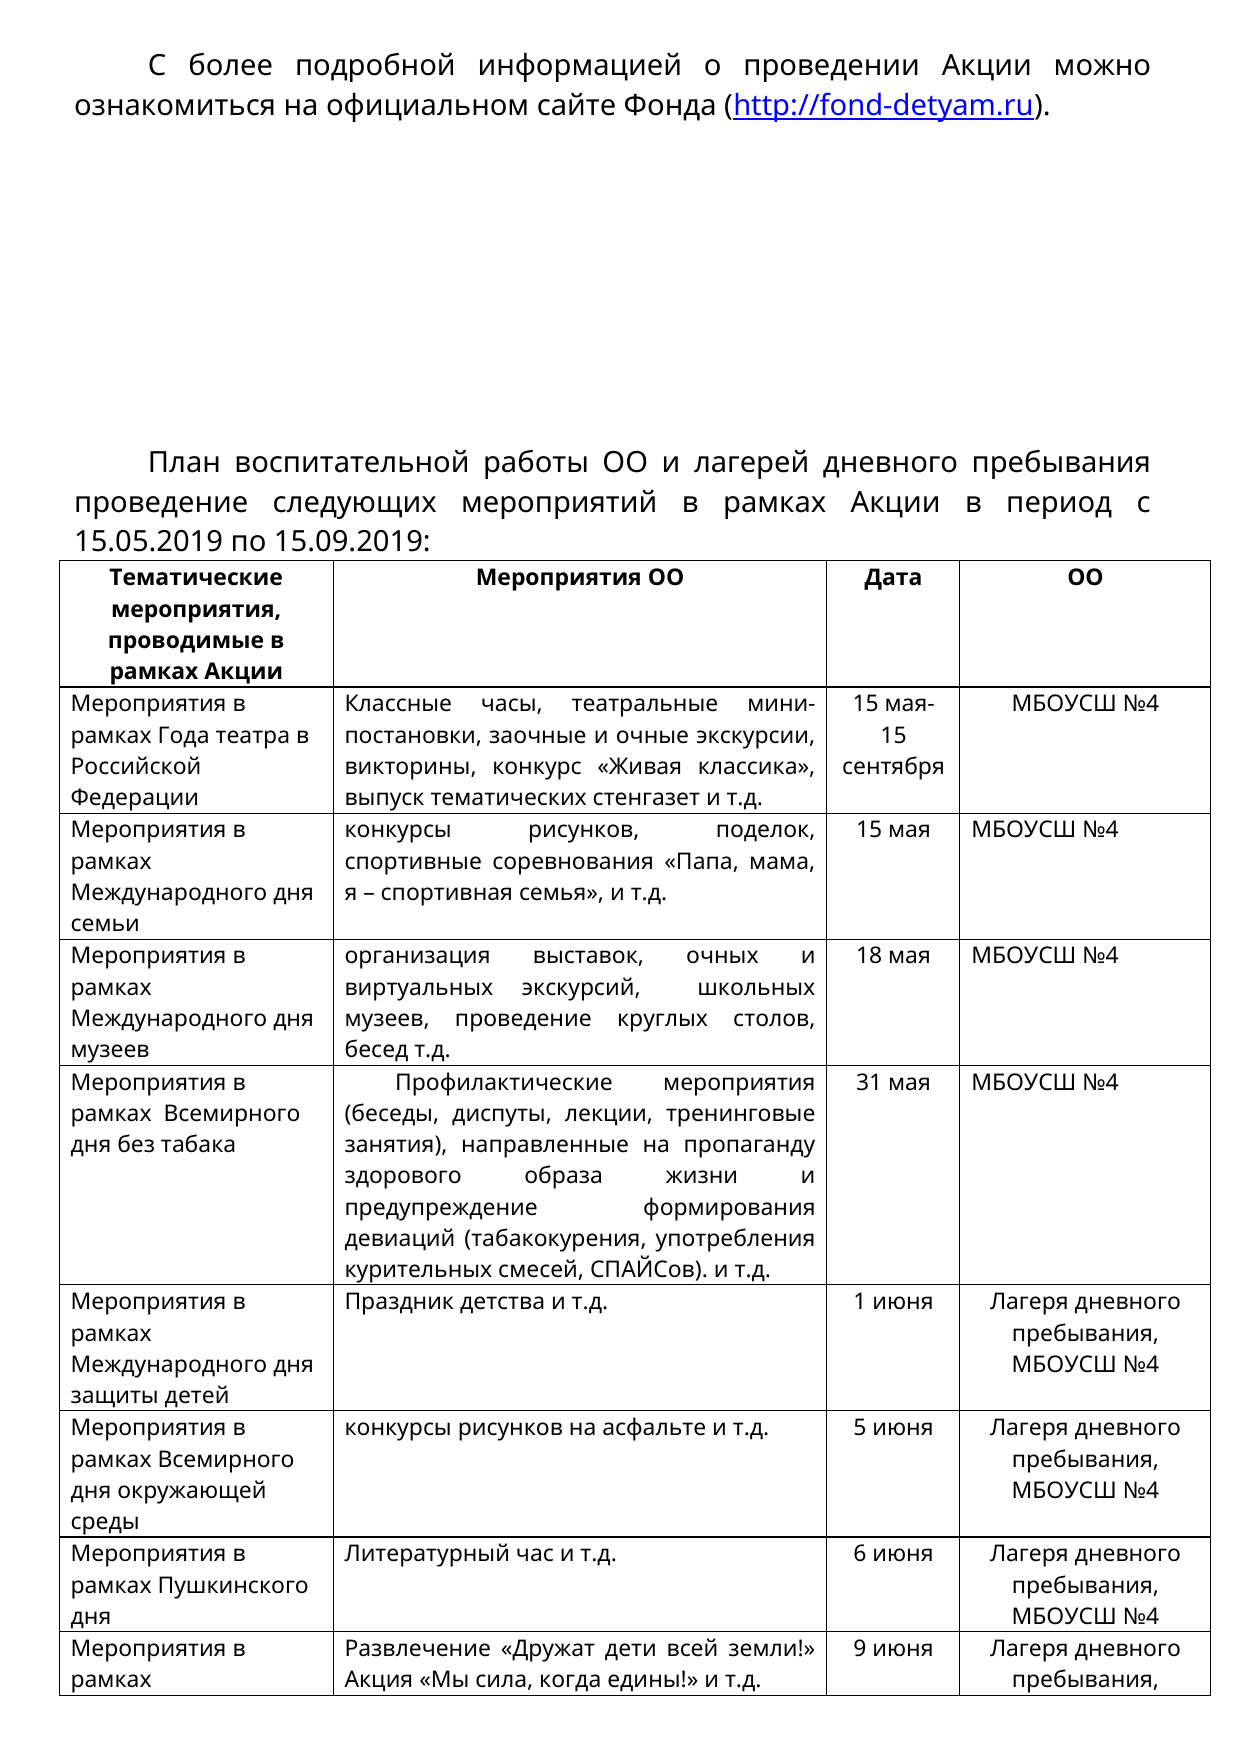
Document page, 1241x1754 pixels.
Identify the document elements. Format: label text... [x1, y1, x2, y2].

table_cell 18 мая [827, 940, 959, 1064]
table_cell Лагеря дневного пребывания, МБОУСШ №4 [960, 1411, 1210, 1536]
table_cell Мероприятия в рамках Международного дня семьи [60, 814, 333, 938]
table_cell Мероприятия в рамках Всемирного дня без табака [60, 1066, 333, 1284]
table_cell Мероприятия в рамках Года театра в Российской Федерации [60, 688, 333, 812]
table_cell 31 мая [827, 1066, 959, 1284]
table_cell Мероприятия в рамках Пушкинского дня [60, 1538, 333, 1631]
table_cell 15 мая [827, 814, 959, 938]
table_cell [334, 1632, 826, 1695]
table_header Мероприятия ОО [334, 561, 826, 686]
table_cell 6 июня [827, 1538, 959, 1631]
table_cell Мероприятия в рамках Международного дня музеев [60, 940, 333, 1064]
table_cell МБОУСШ №4 [960, 688, 1210, 812]
table_cell Классные часы, театральные мини-постановки, заочные и очные экскурсии, викторины, конкурс «Живая классика», выпуск тематических стенгазет и т.д. [334, 688, 826, 812]
table_cell МБОУСШ №4 [960, 1066, 1210, 1284]
table_cell Праздник детства и т.д. [334, 1285, 826, 1410]
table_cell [60, 1632, 333, 1695]
table_cell Мероприятия в рамках Всемирного дня окружающей среды [60, 1411, 333, 1536]
text План воспитательной работы ОО и лагерей дневного пребывания проведение следующих мероприятий в рамках Акции в период с 15.05.2019 по 15.09.2019: [74, 441, 1152, 560]
table_cell Профилактические мероприятия (беседы, диспуты, лекции, тренинговые занятия), направленные на пропаганду здорового образа жизни и предупреждение формирования девиаций (табакокурения, употребления курительных смесей, СПАЙСов). и т.д. [334, 1066, 826, 1284]
table_header Тематические мероприятия, проводимые в рамках Акции [60, 561, 333, 686]
table_cell Литературный час и т.д. [334, 1538, 826, 1631]
table_cell Лагеря дневного пребывания, МБОУСШ №4 [960, 1285, 1210, 1410]
table_cell МБОУСШ №4 [960, 814, 1210, 938]
table_cell 1 июня [827, 1285, 959, 1410]
table_header ОО [960, 561, 1210, 686]
text С более подробной информацией о проведении Акции можно ознакомиться на официальном сайте Фонда (http://fond-detyam.ru). [74, 44, 1152, 124]
table_cell организация выставок, очных и виртуальных экскурсий, школьных музеев, проведение круглых столов, бесед т.д. [334, 940, 826, 1064]
table_cell МБОУСШ №4 [960, 940, 1210, 1064]
table_cell Мероприятия в рамках Международного дня защиты детей [60, 1285, 333, 1410]
table_cell конкурсы рисунков на асфальте и т.д. [334, 1411, 826, 1536]
table_header Дата [827, 561, 959, 686]
table_cell конкурсы рисунков, поделок, спортивные соревнования «Папа, мама, я – спортивная семья», и т.д. [334, 814, 826, 938]
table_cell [960, 1538, 1210, 1631]
table_cell 9 июня [827, 1632, 959, 1695]
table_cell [960, 1632, 1210, 1695]
table_cell 5 июня [827, 1411, 959, 1536]
table_cell 15 мая- 15 сентября [827, 688, 959, 812]
